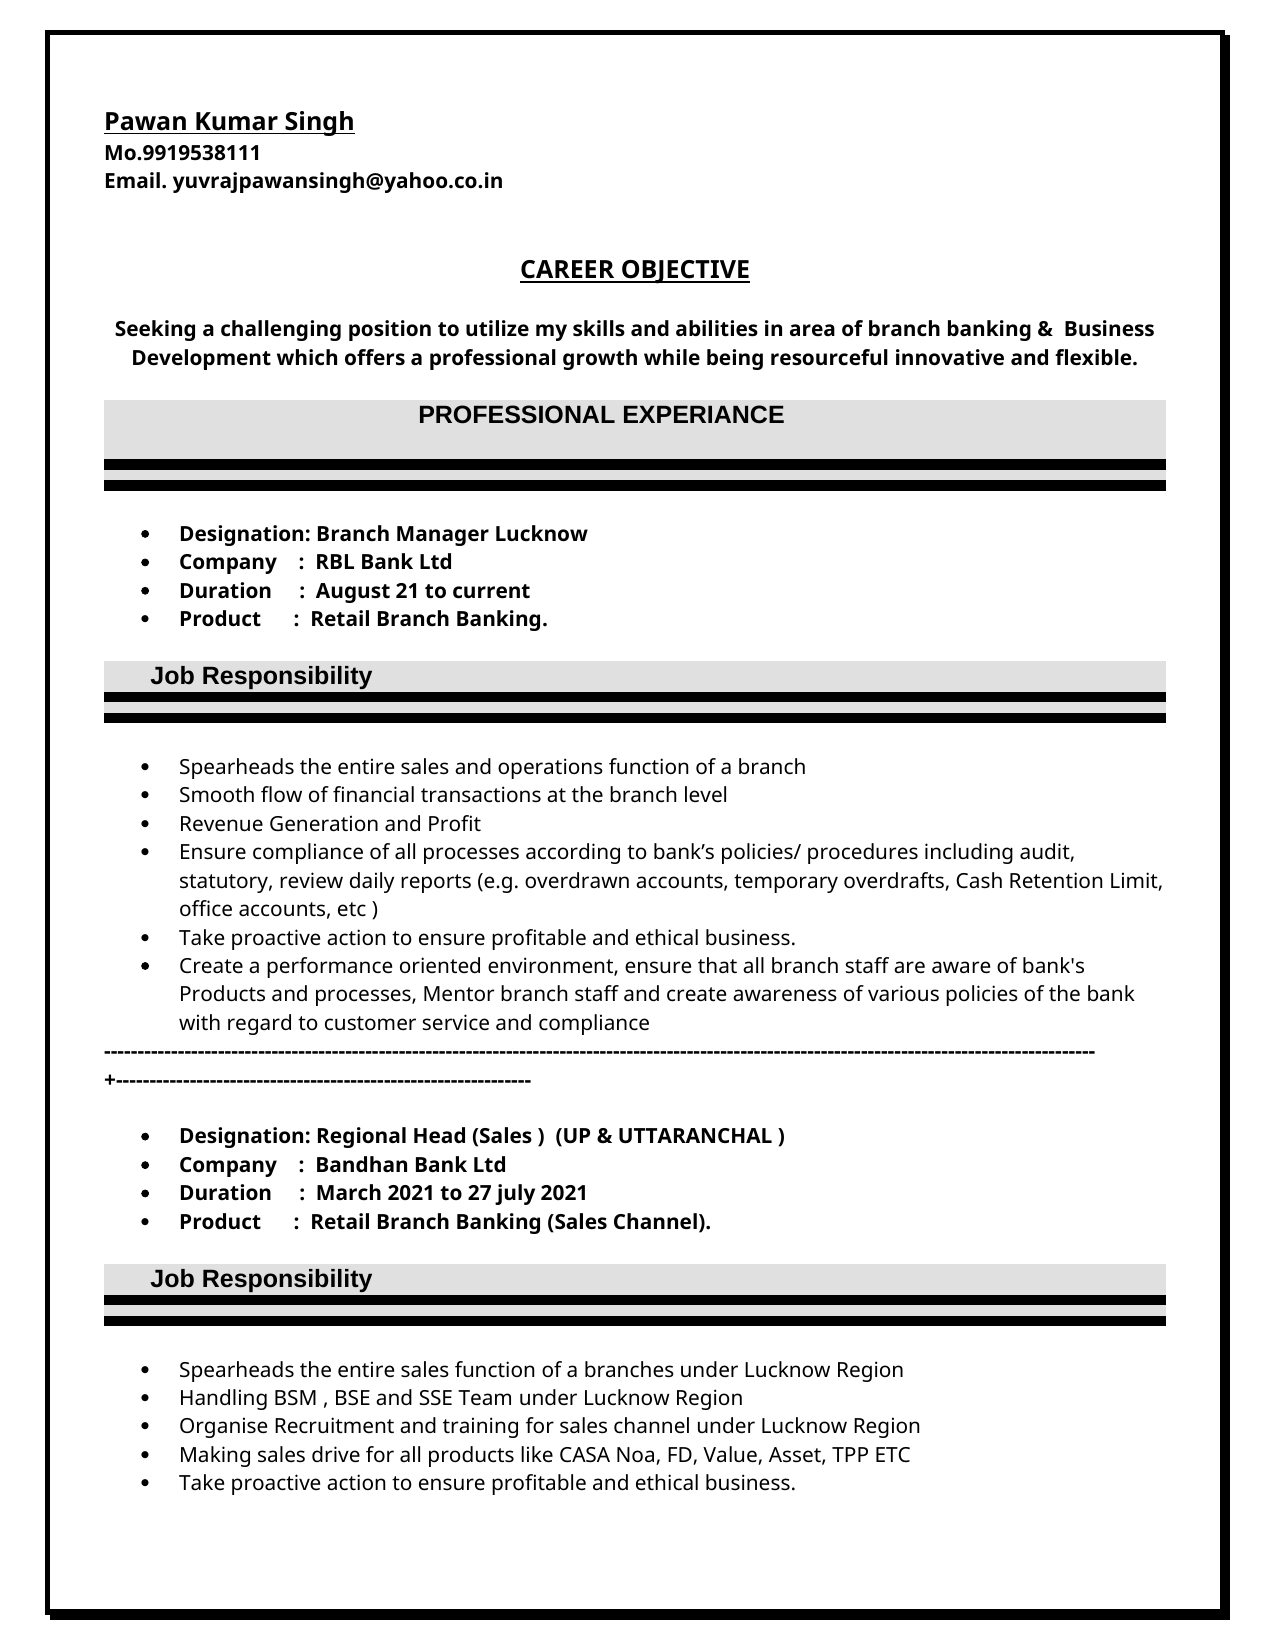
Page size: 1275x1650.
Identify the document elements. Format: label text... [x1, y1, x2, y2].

list Duration : March 2021 to 27 july 2021 [141, 1178, 1166, 1207]
list Take proactive action to ensure profitable and ethical business. [141, 923, 1166, 951]
list Company : RBL Bank Ltd [141, 547, 1166, 576]
list Product : Retail Branch Banking. [141, 604, 1166, 633]
list Designation: Branch Manager Lucknow [141, 519, 1166, 547]
list Handling BSM , BSE and SSE Team under Lucknow Region [141, 1383, 1166, 1412]
text Pawan Kumar Singh [104, 104, 1166, 138]
text Job Responsibility [104, 661, 1166, 692]
list Take proactive action to ensure profitable and ethical business. [141, 1468, 1166, 1497]
text Mo.9919538111 [104, 138, 1166, 166]
text CAREER OBJECTIVE [104, 252, 1166, 286]
list Spearheads the entire sales function of a branches under Lucknow Region [141, 1355, 1166, 1383]
list Create a performance oriented environment, ensure that all branch staff are aware of bank's Products and processes, Mentor branch staff and create awareness of various policies of the bank with regard to customer service and compliance [141, 951, 1166, 1036]
text Email. yuvrajpawansingh@yahoo.co.in [104, 166, 1166, 195]
list Company : Bandhan Bank Ltd [141, 1150, 1166, 1178]
list Making sales drive for all products like CASA Noa, FD, Value, Asset, TPP ETC [141, 1440, 1166, 1468]
text Job Responsibility [104, 1264, 1166, 1295]
list Spearheads the entire sales and operations function of a branch [141, 752, 1166, 780]
text PROFESSIONAL EXPERIANCE [104, 400, 1166, 428]
list Duration : August 21 to current [141, 576, 1166, 604]
list Revenue Generation and Profit [141, 809, 1166, 837]
list Smooth flow of financial transactions at the branch level [141, 780, 1166, 809]
list Ensure compliance of all processes according to bank’s policies/ procedures including audit, statutory, review daily reports (e.g. overdrawn accounts, temporary overdrafts, Cash Retention Limit, office accounts, etc ) [141, 837, 1166, 923]
list Designation: Regional Head (Sales ) (UP & UTTARANCHAL ) [141, 1122, 1166, 1150]
text ----------------------------------------------------------------------------------------------------------------------------------------------------+-------------------------------------------------------------- [104, 1036, 1166, 1093]
list Product : Retail Branch Banking (Sales Channel). [141, 1207, 1166, 1235]
list Organise Recruitment and training for sales channel under Lucknow Region [141, 1412, 1166, 1440]
text Seeking a challenging position to utilize my skills and abilities in area of branch banking & Business Development which offers a professional growth while being resourceful innovative and flexible. [104, 314, 1166, 371]
